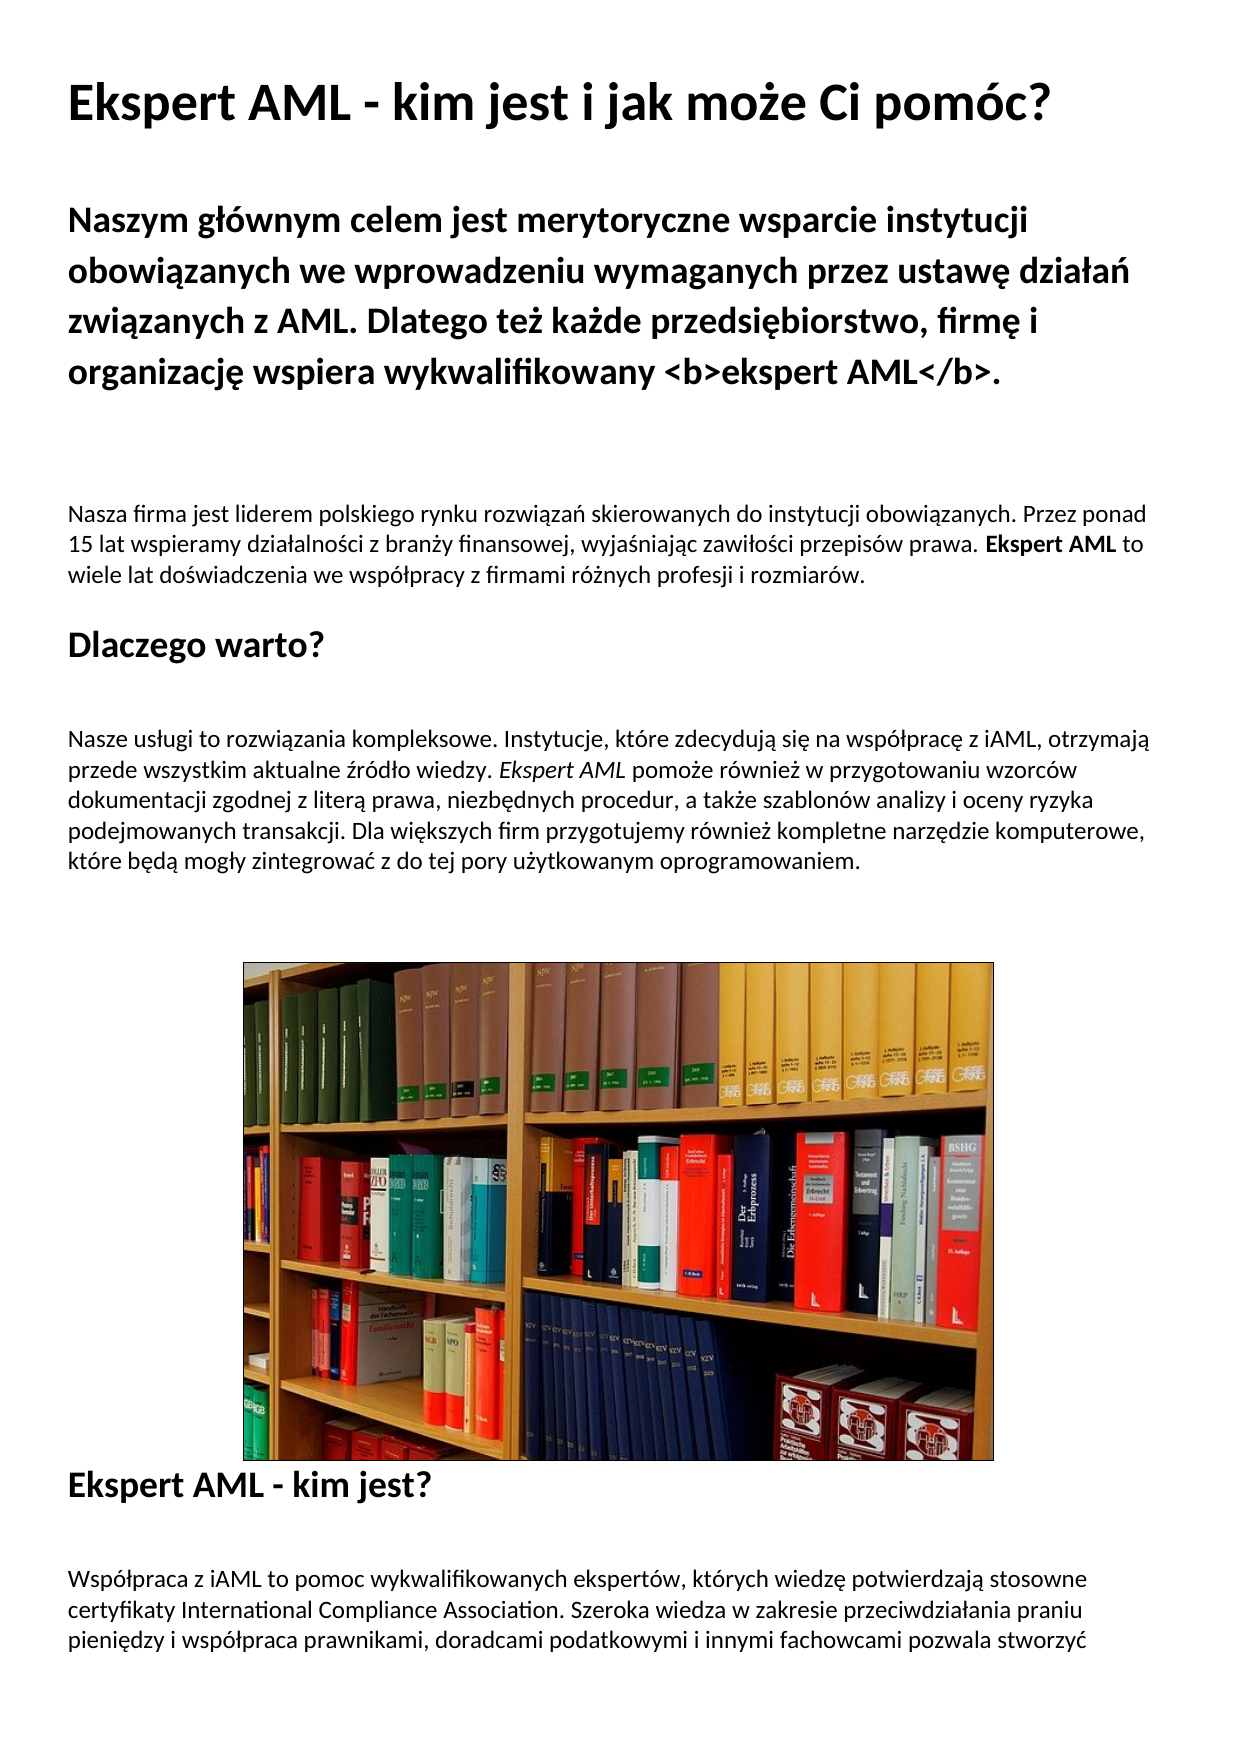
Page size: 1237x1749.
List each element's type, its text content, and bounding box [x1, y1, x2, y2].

text Ekspert AML - kim jest i jak może Ci pomóc? [68, 68, 1169, 134]
text Dlaczego warto? [68, 621, 1169, 667]
picture [244, 963, 993, 1460]
text Nasza firma jest liderem polskiego rynku rozwiązań skierowanych do instytucji obowiązanych. Przez ponad 15 lat wspieramy działalności z branży finansowej, wyjaśniając zawiłości przepisów prawa. Ekspert AML to wiele lat doświadczenia we współpracy z firmami różnych profesji i rozmiarów. [68, 498, 1169, 589]
text Ekspert AML - kim jest? [68, 1461, 1169, 1507]
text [68, 1563, 1169, 1655]
text Nasze usługi to rozwiązania kompleksowe. Instytucje, które zdecydują się na współpracę z iAML, otrzymają przede wszystkim aktualne źródło wiedzy. Ekspert AML pomoże również w przygotowaniu wzorców dokumentacji zgodnej z literą prawa, niezbędnych procedur, a także szablonów analizy i oceny ryzyka podejmowanych transakcji. Dla większych firm przygotujemy również kompletne narzędzie komputerowe, które będą mogły zintegrować z do tej pory użytkowanym oprogramowaniem. [68, 723, 1169, 876]
text Naszym głównym celem jest merytoryczne wsparcie instytucji obowiązanych we wprowadzeniu wymaganych przez ustawę działań związanych z AML. Dlatego też każde przedsiębiorstwo, firmę i organizację wspiera wykwalifikowany <b>ekspert AML</b>. [68, 196, 1169, 393]
